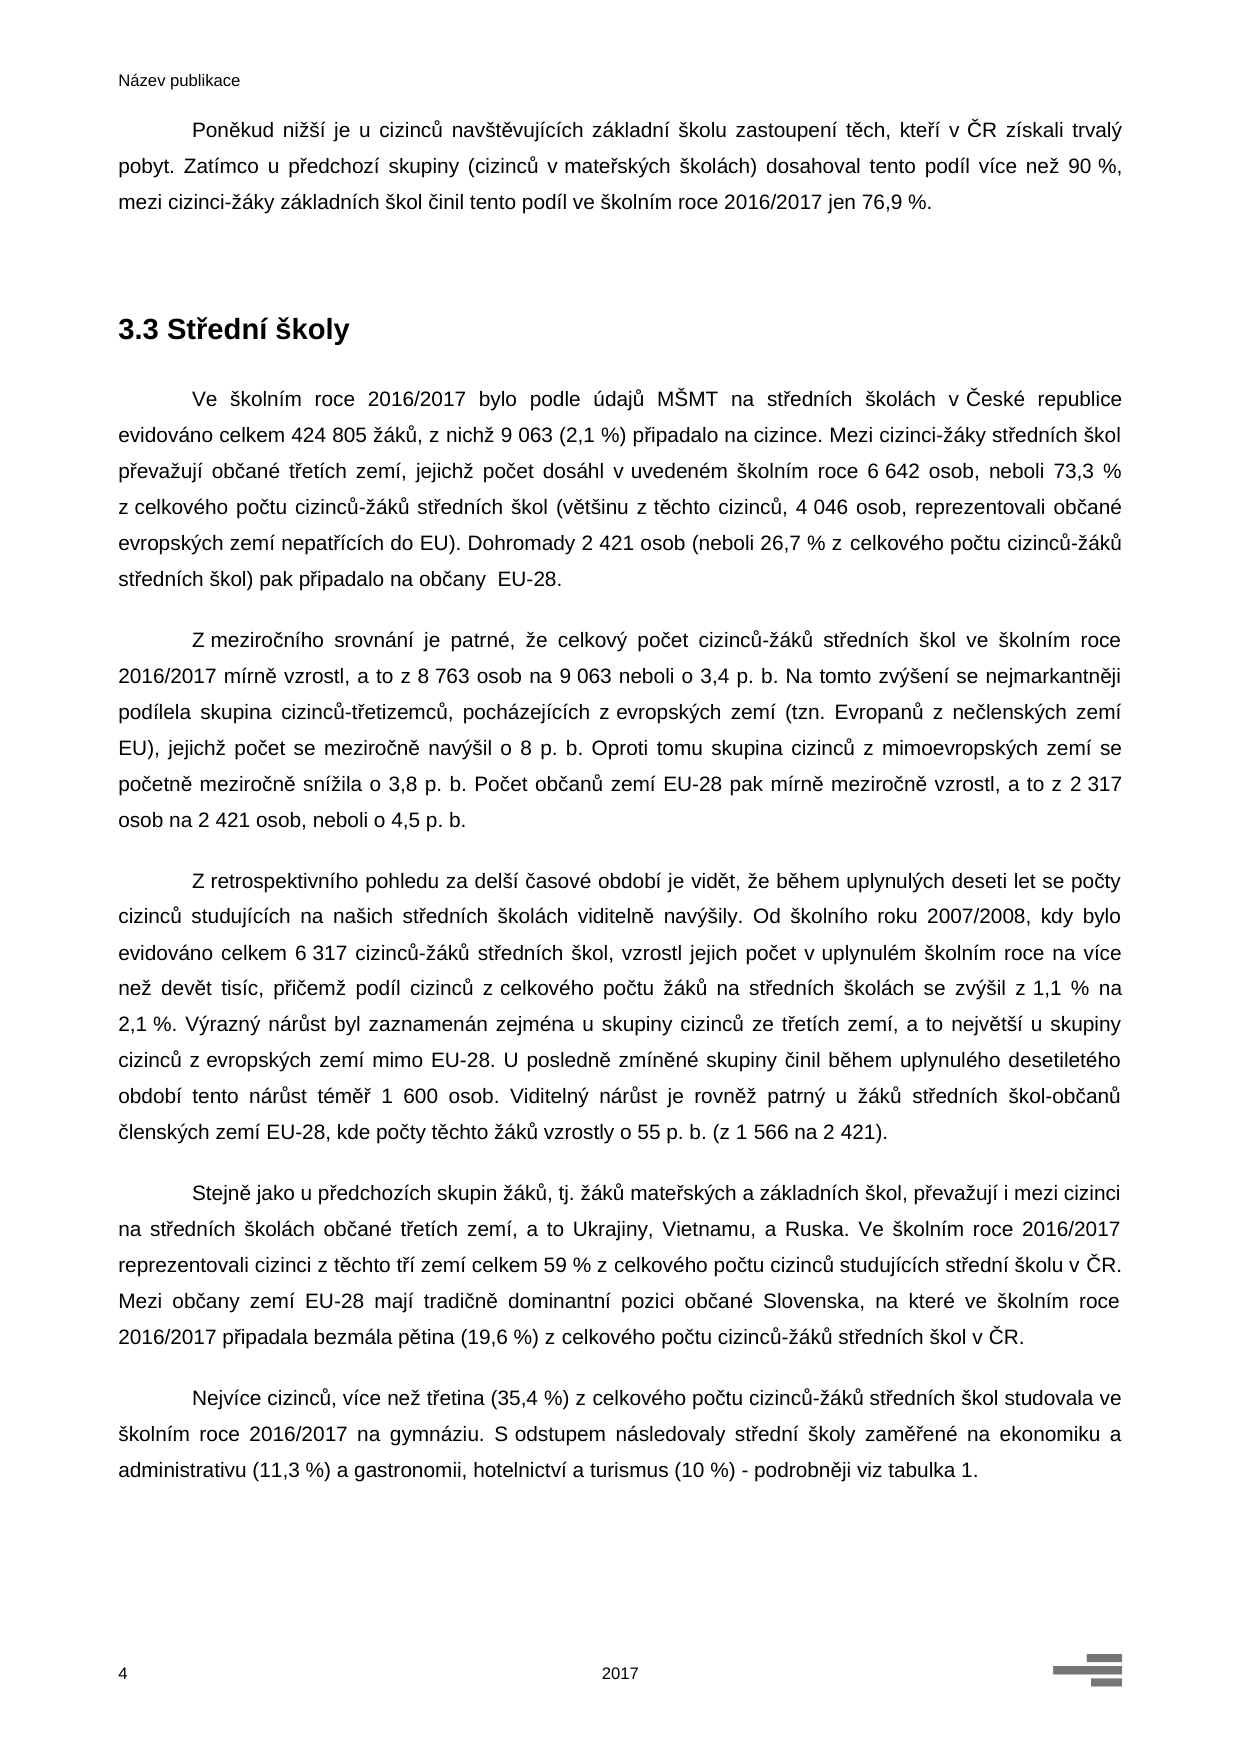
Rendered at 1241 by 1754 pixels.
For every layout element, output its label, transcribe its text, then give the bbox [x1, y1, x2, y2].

text Z meziročního srovnání je patrné, že celkový počet cizinců-žáků středních škol ve školním roce 2016/2017 mírně vzrostl, a to z 8 763 osob na 9 063 neboli o 3,4 p. b. Na tomto zvýšení se nejmarkantněji podílela skupina cizinců-třetizemců, pocházejících z evropských zemí (tzn. Evropanů z nečlenských zemí EU), jejichž počet se meziročně navýšil o 8 p. b. Oproti tomu skupina cizinců z mimoevropských zemí se početně meziročně snížila o 3,8 p. b. Počet občanů zemí EU-28 pak mírně meziročně vzrostl, a to z 2 317 osob na 2 421 osob, neboli o 4,5 p. b. [118, 628, 1122, 831]
text 3.3 Střední školy [118, 312, 1122, 345]
text Nejvíce cizinců, více než třetina (35,4 %) z celkového počtu cizinců-žáků středních škol studovala ve školním roce 2016/2017 na gymnáziu. S odstupem následovaly střední školy zaměřené na ekonomiku a administrativu (11,3 %) a gastronomii, hotelnictví a turismus (10 %) - podrobněji viz tabulka 1. [118, 1386, 1122, 1481]
text Poněkud nižší je u cizinců navštěvujících základní školu zastoupení těch, kteří v ČR získali trvalý pobyt. Zatímco u předchozí skupiny (cizinců v mateřských školách) dosahoval tento podíl více než 90 %, mezi cizinci-žáky základních škol činil tento podíl ve školním roce 2016/2017 jen 76,9 %. [118, 118, 1122, 214]
picture [1052, 1653, 1123, 1687]
text Z retrospektivního pohledu za delší časové období je vidět, že během uplynulých deseti let se počty cizinců studujících na našich středních školách viditelně navýšily. Od školního roku 2007/2008, kdy bylo evidováno celkem 6 317 cizinců-žáků středních škol, vzrostl jejich počet v uplynulém školním roce na více než devět tisíc, přičemž podíl cizinců z celkového počtu žáků na středních školách se zvýšil z 1,1 % na 2,1 %. Výrazný nárůst byl zaznamenán zejména u skupiny cizinců ze třetích zemí, a to největší u skupiny cizinců z evropských zemí mimo EU-28. U posledně zmíněné skupiny činil během uplynulého desetiletého období tento nárůst téměř 1 600 osob. Viditelný nárůst je rovněž patrný u žáků středních škol-občanů členských zemí EU-28, kde počty těchto žáků vzrostly o 55 p. b. (z 1 566 na 2 421). [118, 868, 1122, 1144]
text Ve školním roce 2016/2017 bylo podle údajů MŠMT na středních školách v České republice evidováno celkem 424 805 žáků, z nichž 9 063 (2,1 %) připadalo na cizince. Mezi cizinci-žáky středních škol převažují občané třetích zemí, jejichž počet dosáhl v uvedeném školním roce 6 642 osob, neboli 73,3 % z celkového počtu cizinců-žáků středních škol (většinu z těchto cizinců, 4 046 osob, reprezentovali občané evropských zemí nepatřících do EU). Dohromady 2 421 osob (neboli 26,7 % z celkového počtu cizinců-žáků středních škol) pak připadalo na občany EU-28. [118, 387, 1122, 591]
text Stejně jako u předchozích skupin žáků, tj. žáků mateřských a základních škol, převažují i mezi cizinci na středních školách občané třetích zemí, a to Ukrajiny, Vietnamu, a Ruska. Ve školním roce 2016/2017 reprezentovali cizinci z těchto tří zemí celkem 59 % z celkového počtu cizinců studujících střední školu v ČR. Mezi občany zemí EU-28 mají tradičně dominantní pozici občané Slovenska, na které ve školním roce 2016/2017 připadala bezmála pětina (19,6 %) z celkového počtu cizinců-žáků středních škol v ČR. [118, 1181, 1122, 1349]
